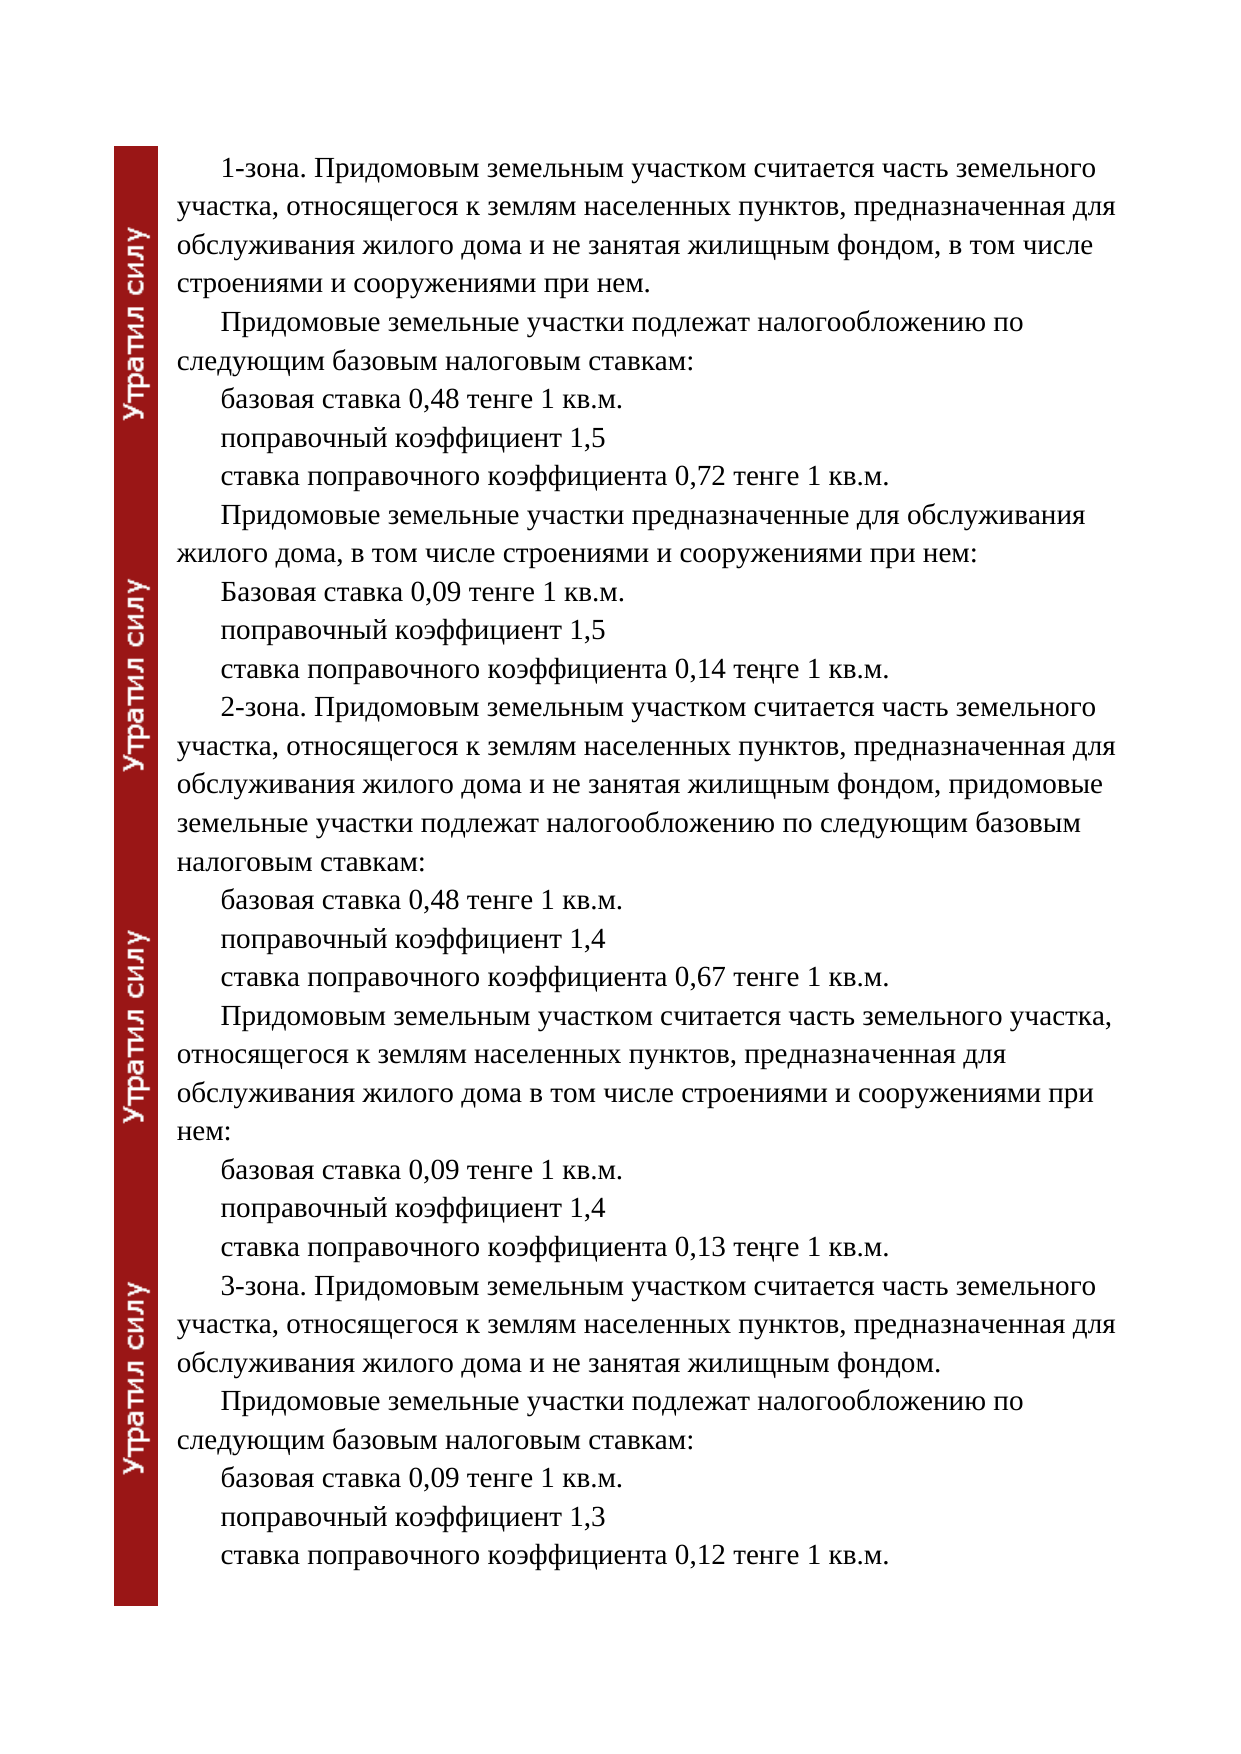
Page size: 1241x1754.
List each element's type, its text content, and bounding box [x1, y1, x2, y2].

picture [114, 1571, 158, 1606]
picture [114, 146, 158, 150]
